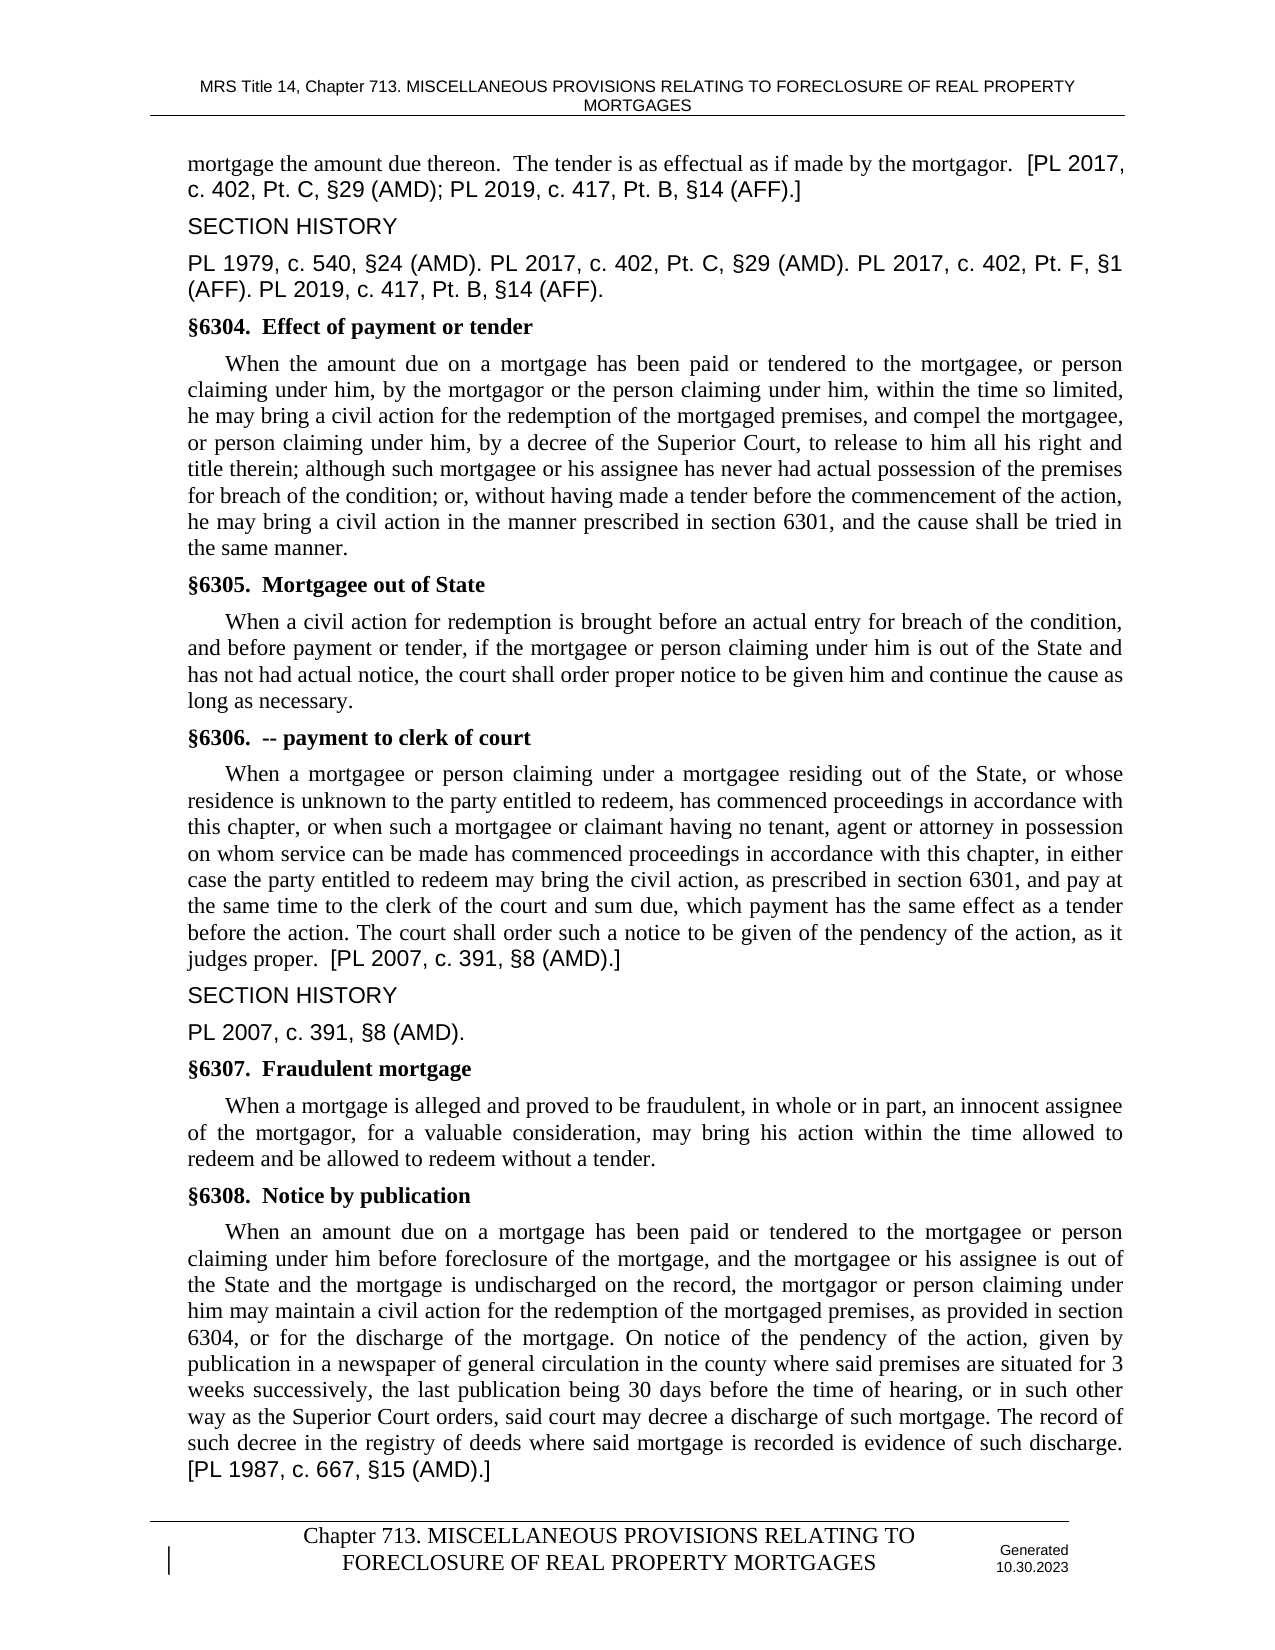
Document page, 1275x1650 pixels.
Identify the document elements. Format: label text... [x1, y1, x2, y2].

text PL 1979, c. 540, §24 (AMD). PL 2017, c. 402, Pt. C, §29 (AMD). PL 2017, c. 402, Pt. F, §1 (AFF). PL 2019, c. 417, Pt. B, §14 (AFF). [187, 250, 1125, 303]
text §6305. Mortgagee out of State [187, 571, 1125, 597]
text §6308. Notice by publication [187, 1182, 1125, 1208]
text When an amount due on a mortgage has been paid or tendered to the mortgagee or person claiming under him before foreclosure of the mortgage, and the mortgagee or his assignee is out of the State and the mortgage is undischarged on the record, the mortgagor or person claiming under him may maintain a civil action for the redemption of the mortgaged premises, as provided in section 6304, or for the discharge of the mortgage. On notice of the pendency of the action, given by publication in a newspaper of general circulation in the county where said premises are situated for 3 weeks successively, the last publication being 30 days before the time of hearing, or in such other way as the Superior Court orders, said court may decree a discharge of such mortgage. The record of such decree in the registry of deeds where said mortgage is recorded is evidence of such discharge. [PL 1987, c. 667, §15 (AMD).] [187, 1218, 1125, 1482]
text PL 2007, c. 391, §8 (AMD). [187, 1019, 1125, 1045]
text §6306. -- payment to clerk of court [187, 724, 1125, 750]
text When a civil action for redemption is brought before an actual entry for breach of the condition, and before payment or tender, if the mortgagee or person claiming under him is out of the State and has not had actual notice, the court shall order proper notice to be given him and continue the cause as long as necessary. [187, 608, 1125, 713]
text §6304. Effect of payment or tender [187, 313, 1125, 339]
text When the amount due on a mortgage has been paid or tendered to the mortgagee, or person claiming under him, by the mortgagor or the person claiming under him, within the time so limited, he may bring a civil action for the redemption of the mortgaged premises, and compel the mortgagee, or person claiming under him, by a decree of the Superior Court, to release to him all his right and title therein; although such mortgagee or his assignee has never had actual possession of the premises for breach of the condition; or, without having made a tender before the commencement of the action, he may bring a civil action in the manner prescribed in section 6301, and the cause shall be tried in the same manner. [187, 350, 1125, 561]
text SECTION HISTORY [187, 213, 1125, 239]
text SECTION HISTORY [187, 982, 1125, 1008]
text When a mortgagee or person claiming under a mortgagee residing out of the State, or whose residence is unknown to the party entitled to redeem, has commenced proceedings in accordance with this chapter, or when such a mortgagee or claimant having no tenant, agent or attorney in possession on whom service can be made has commenced proceedings in accordance with this chapter, in either case the party entitled to redeem may bring the civil action, as prescribed in section 6301, and pay at the same time to the clerk of the court and sum due, which payment has the same effect as a tender before the action. The court shall order such a notice to be given of the pendency of the action, as it judges proper. [PL 2007, c. 391, §8 (AMD).] [187, 761, 1125, 971]
text §6307. Fraudulent mortgage [187, 1055, 1125, 1082]
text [187, 150, 1125, 203]
text When a mortgage is alleged and proved to be fraudulent, in whole or in part, an innocent assignee of the mortgagor, for a valuable consideration, may bring his action within the time allowed to redeem and be allowed to redeem without a tender. [187, 1092, 1125, 1171]
